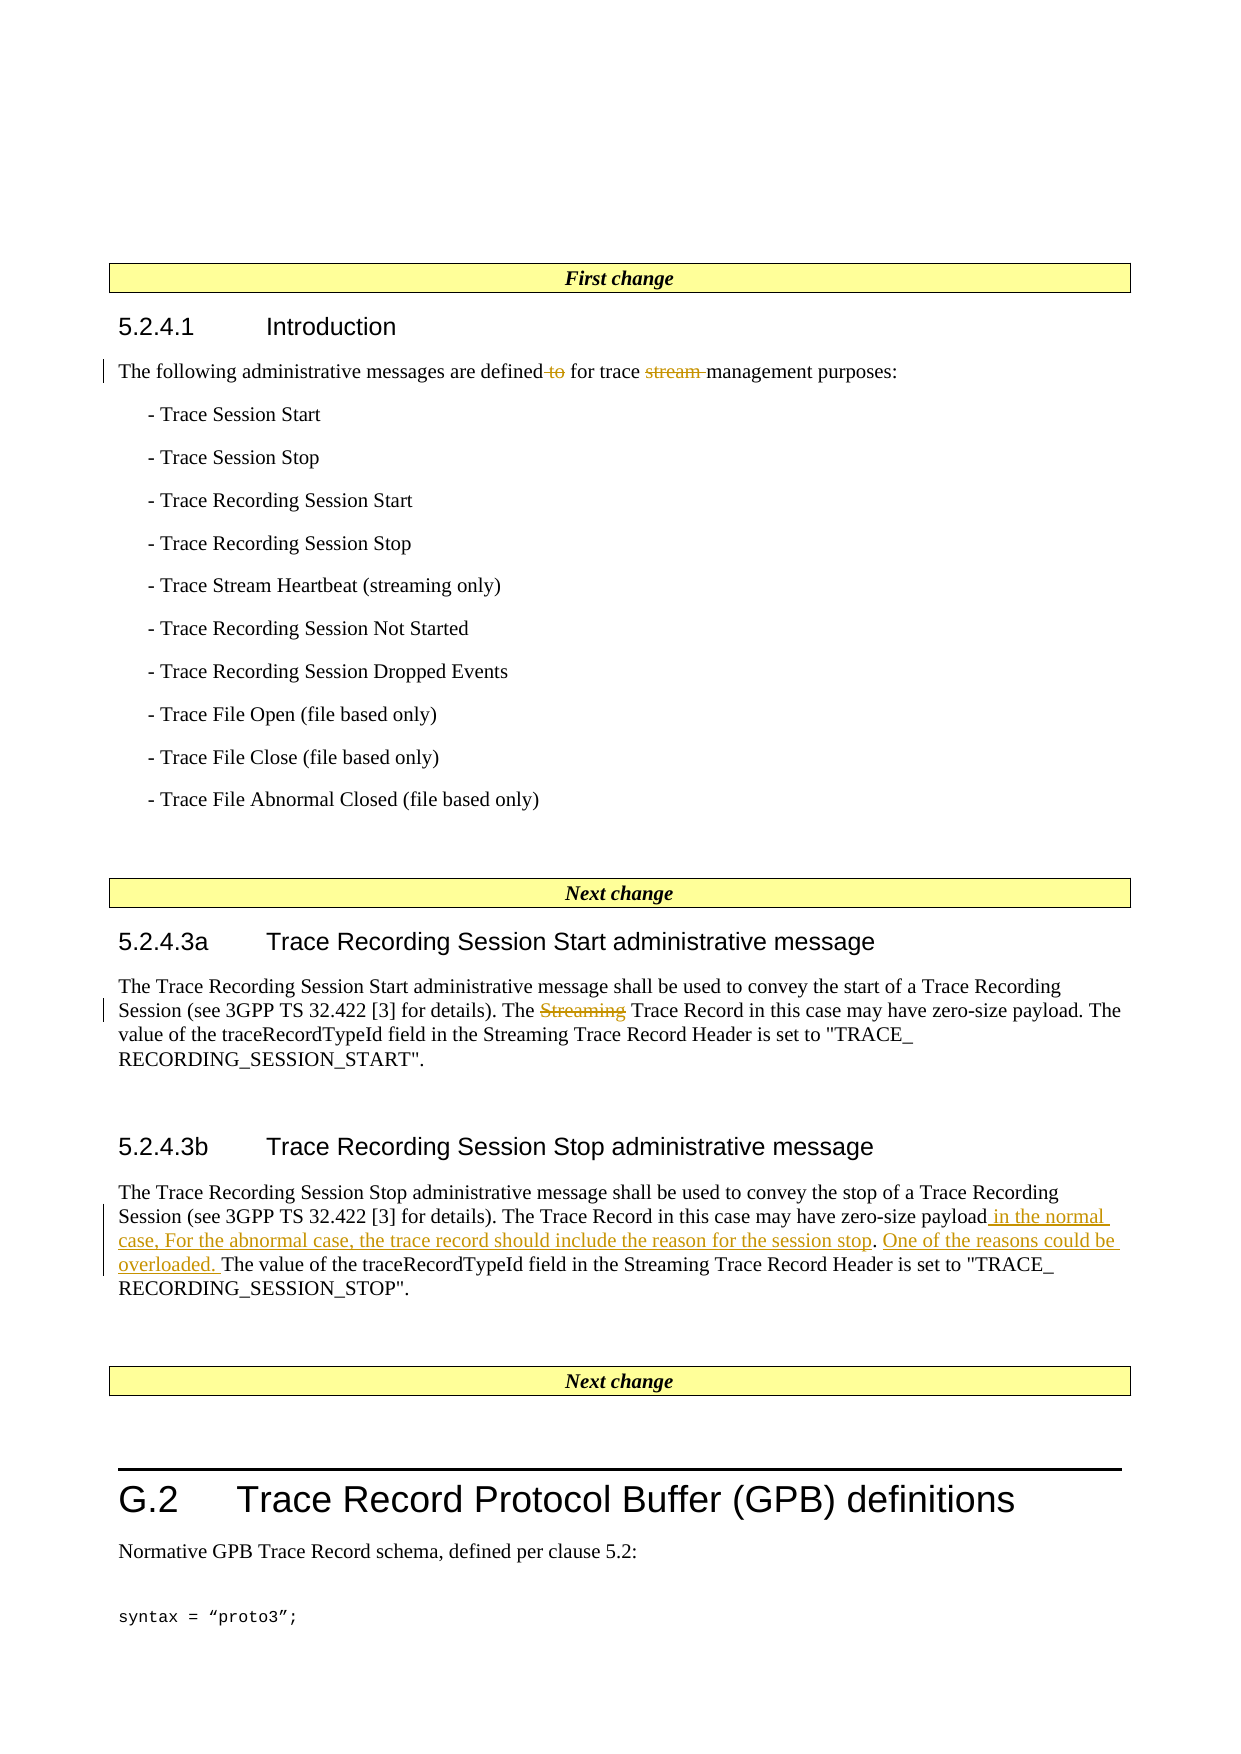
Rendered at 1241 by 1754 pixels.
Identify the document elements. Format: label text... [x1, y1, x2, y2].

text The Trace Recording Session Start administrative message shall be used to convey the start of a Trace Recording Session (see 3GPP TS 32.422 [3] for details). The Trace Record in this case may have zero-size payload. The value of the traceRecordTypeId field in the Streaming Trace Record Header is set to "TRACE_ RECORDING_SESSION_START". [118, 974, 1122, 1071]
text The Trace Recording Session Stop administrative message shall be used to convey the stop of a Trace Recording Session (see 3GPP TS 32.422 [3] for details). The Trace Record in this case may have zero-size payload. The value of the traceRecordTypeId field in the Streaming Trace Record Header is set to "TRACE_ RECORDING_SESSION_STOP". [118, 1179, 1122, 1300]
text - Trace Recording Session Stop [148, 531, 1122, 554]
subtitle G.2 Trace Record Protocol Buffer (GPB) definitions [118, 1471, 1122, 1521]
text - Trace File Open (file based only) [148, 702, 1122, 726]
text - Trace Stream Heartbeat (streaming only) [148, 573, 1122, 597]
text - Trace Recording Session Start [148, 488, 1122, 512]
text The following administrative messages are defined for trace management purposes: [118, 359, 1122, 383]
text First change [110, 264, 1130, 292]
text - Trace Session Stop [148, 445, 1122, 469]
subtitle 5.2.4.1 Introduction [118, 312, 1122, 341]
subtitle 5.2.4.3a Trace Recording Session Start administrative message [118, 927, 1122, 956]
text - Trace File Abnormal Closed (file based only) [148, 787, 1122, 811]
subtitle 5.2.4.3b Trace Recording Session Stop administrative message [118, 1132, 1122, 1161]
text Normative GPB Trace Record schema, defined per clause 5.2: [118, 1539, 1122, 1563]
text Next change [110, 1367, 1130, 1395]
text - Trace Recording Session Dropped Events [148, 659, 1122, 683]
text syntax = “proto3”; [118, 1608, 1122, 1627]
text - Trace File Close (file based only) [148, 744, 1122, 769]
text - Trace Session Start [148, 402, 1122, 426]
text - Trace Recording Session Not Started [148, 616, 1122, 640]
text Next change [110, 879, 1130, 907]
